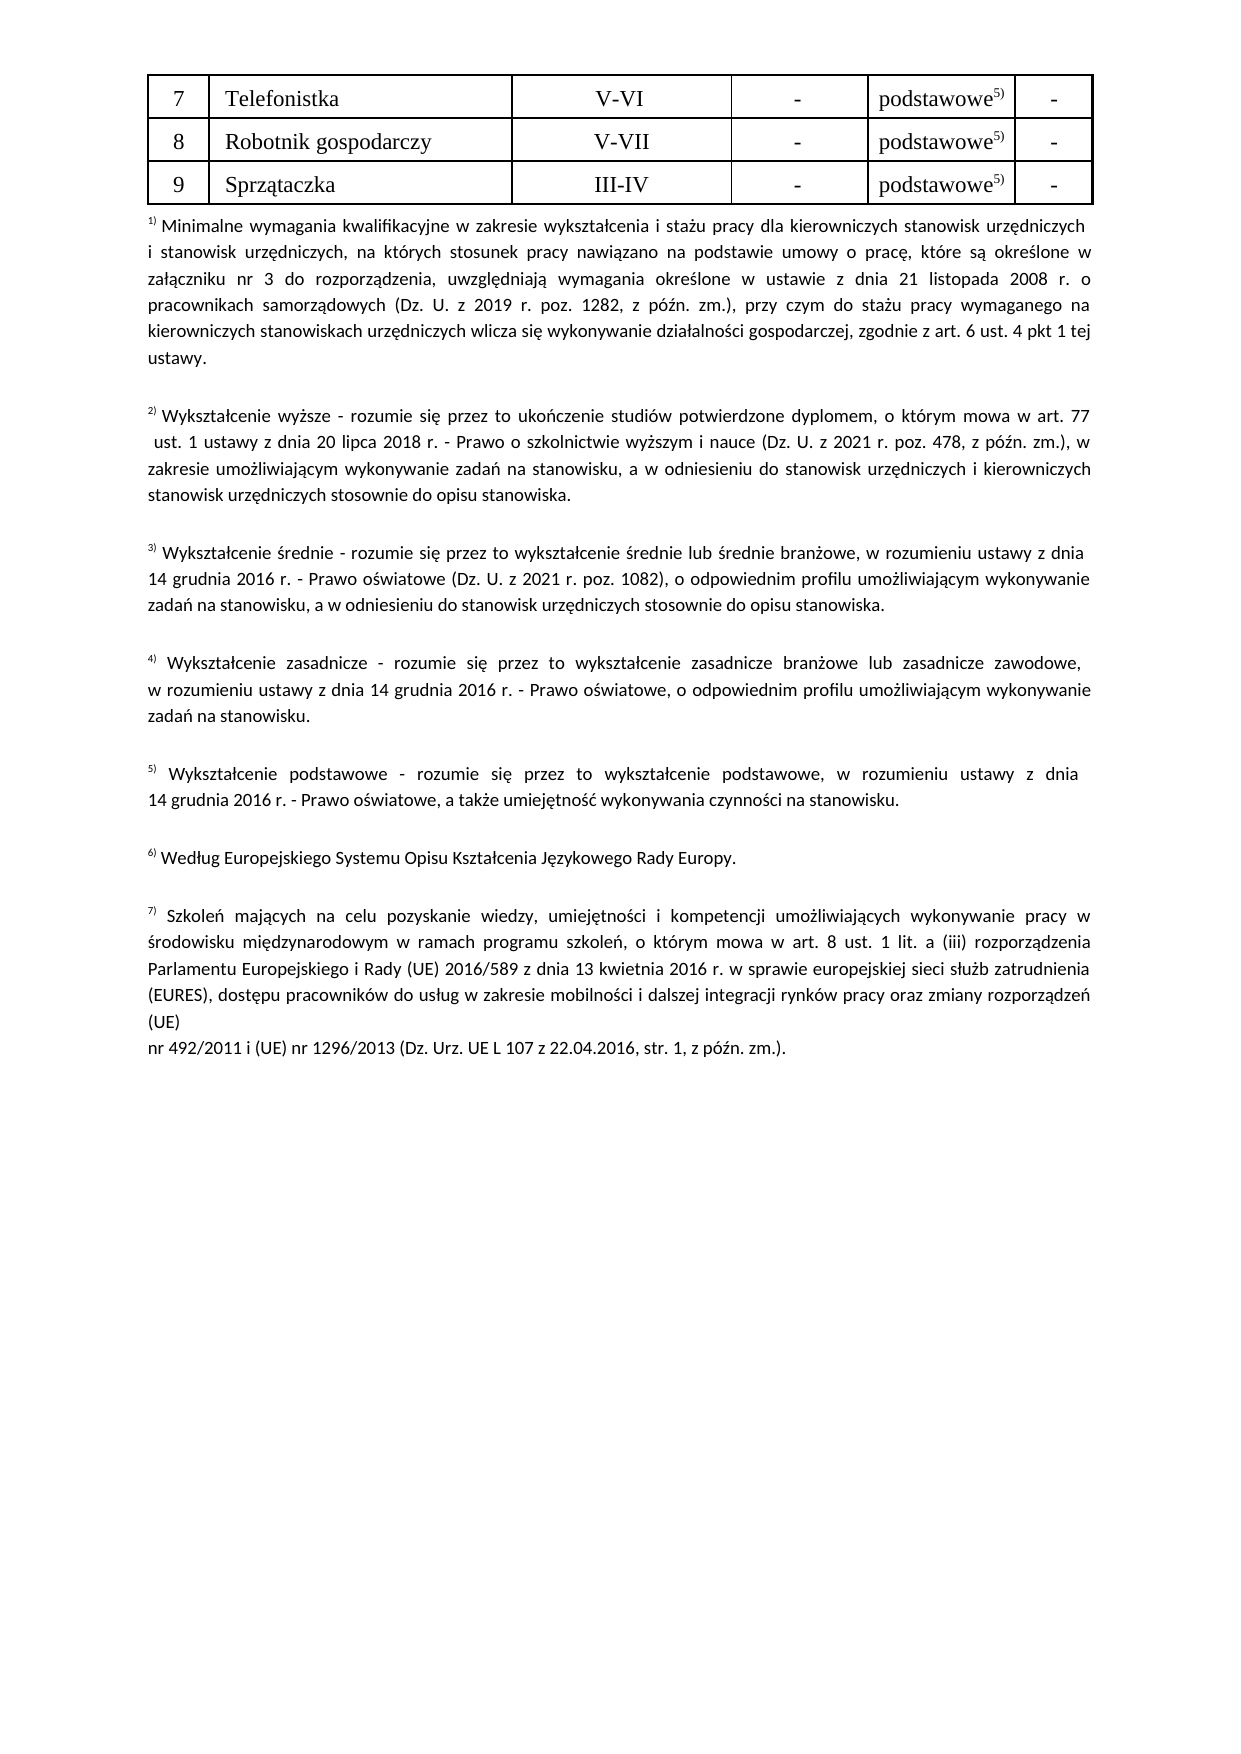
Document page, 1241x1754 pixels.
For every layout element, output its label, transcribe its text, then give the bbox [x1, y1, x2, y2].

table_cell - [1016, 119, 1091, 160]
table_cell V-VI [513, 76, 731, 117]
table_cell 8 [149, 119, 208, 160]
table_cell - [732, 119, 867, 160]
table_cell podstawowe5) [869, 119, 1014, 160]
text 5) Wykształcenie podstawowe - rozumie się przez to wykształcenie podstawowe, w rozumieniu ustawy z dnia 14 grudnia 2016 r. - Prawo oświatowe, a także umiejętność wykonywania czynności na stanowisku. [148, 762, 1092, 811]
table_cell 7 [149, 76, 208, 117]
text 2) Wykształcenie wyższe - rozumie się przez to ukończenie studiów potwierdzone dyplomem, o którym mowa w art. 77 ust. 1 ustawy z dnia 20 lipca 2018 r. - Prawo o szkolnictwie wyższym i nauce (Dz. U. z 2021 r. poz. 478, z późn. zm.), w zakresie umożliwiającym wykonywanie zadań na stanowisku, a w odniesieniu do stanowisk urzędniczych i kierowniczych stanowisk urzędniczych stosownie do opisu stanowiska. [148, 404, 1092, 506]
text 3) Wykształcenie średnie - rozumie się przez to wykształcenie średnie lub średnie branżowe, w rozumieniu ustawy z dnia 14 grudnia 2016 r. - Prawo oświatowe (Dz. U. z 2021 r. poz. 1082), o odpowiednim profilu umożliwiającym wykonywanie zadań na stanowisku, a w odniesieniu do stanowisk urzędniczych stosownie do opisu stanowiska. [148, 541, 1092, 617]
table_cell - [732, 162, 867, 203]
table_cell Telefonistka [210, 76, 511, 117]
table_cell podstawowe5) [869, 162, 1014, 203]
table_cell III-IV [513, 162, 731, 203]
text 7) Szkoleń mających na celu pozyskanie wiedzy, umiejętności i kompetencji umożliwiających wykonywanie pracy w środowisku międzynarodowym w ramach programu szkoleń, o którym mowa w art. 8 ust. 1 lit. a (iii) rozporządzenia Parlamentu Europejskiego i Rady (UE) 2016/589 z dnia 13 kwietnia 2016 r. w sprawie europejskiej sieci służb zatrudnienia (EURES), dostępu pracowników do usług w zakresie mobilności i dalszej integracji rynków pracy oraz zmiany rozporządzeń (UE) nr 492/2011 i (UE) nr 1296/2013 (Dz. Urz. UE L 107 z 22.04.2016, str. 1, z późn. zm.). [148, 904, 1092, 1059]
table_cell podstawowe5) [869, 76, 1014, 117]
table_cell Sprzątaczka [210, 162, 511, 203]
table_cell - [732, 76, 867, 117]
text 4) Wykształcenie zasadnicze - rozumie się przez to wykształcenie zasadnicze branżowe lub zasadnicze zawodowe, w rozumieniu ustawy z dnia 14 grudnia 2016 r. - Prawo oświatowe, o odpowiednim profilu umożliwiającym wykonywanie zadań na stanowisku. [148, 652, 1092, 727]
table_cell V-VII [513, 119, 731, 160]
text 6) Według Europejskiego Systemu Opisu Kształcenia Językowego Rady Europy. [148, 846, 1092, 869]
table_cell 9 [149, 162, 208, 203]
table_cell - [1016, 162, 1091, 203]
table_cell - [1016, 76, 1091, 117]
text 1) Minimalne wymagania kwalifikacyjne w zakresie wykształcenia i stażu pracy dla kierowniczych stanowisk urzędniczych i stanowisk urzędniczych, na których stosunek pracy nawiązano na podstawie umowy o pracę, które są określone w załączniku nr 3 do rozporządzenia, uwzględniają wymagania określone w ustawie z dnia 21 listopada 2008 r. o pracownikach samorządowych (Dz. U. z 2019 r. poz. 1282, z późn. zm.), przy czym do stażu pracy wymaganego na kierowniczych stanowiskach urzędniczych wlicza się wykonywanie działalności gospodarczej, zgodnie z art. 6 ust. 4 pkt 1 tej ustawy. [148, 214, 1092, 369]
table_cell Robotnik gospodarczy [210, 119, 511, 160]
